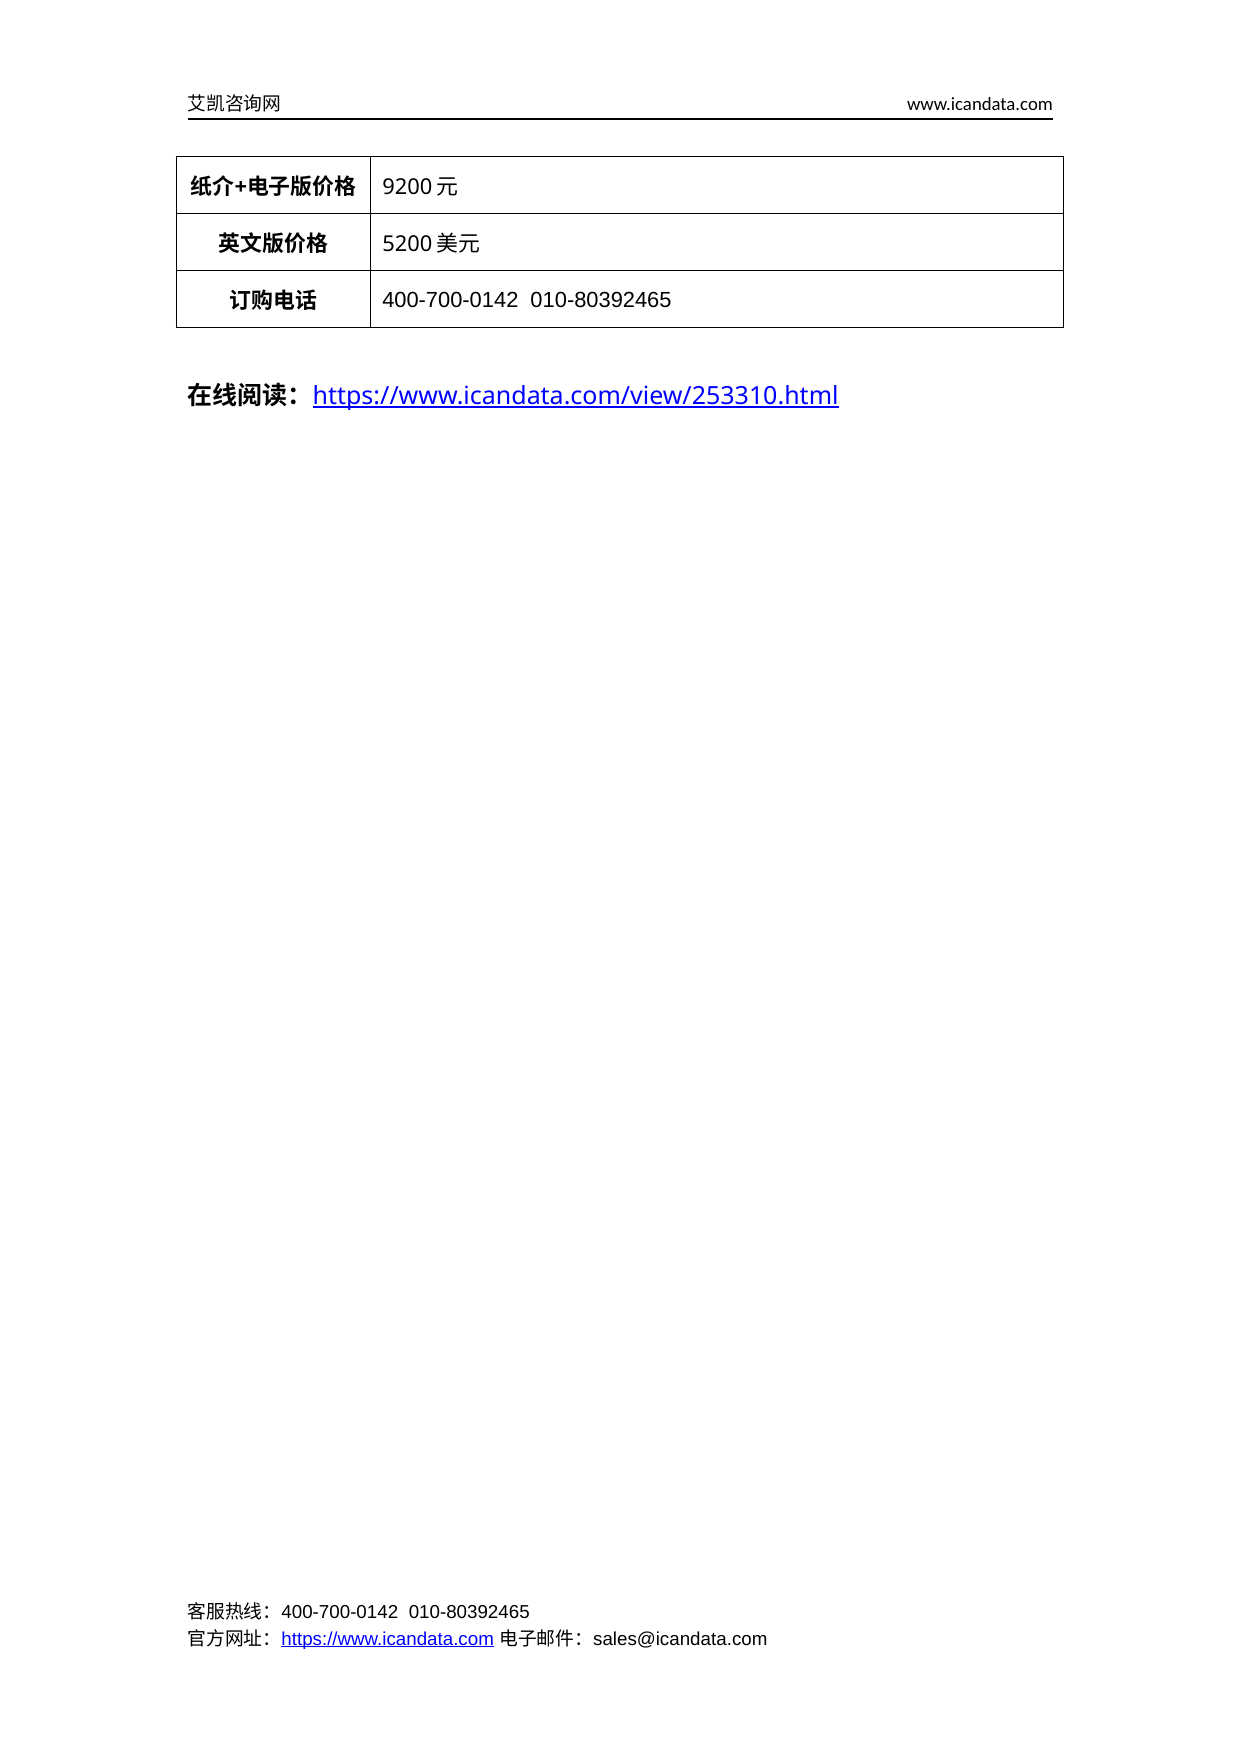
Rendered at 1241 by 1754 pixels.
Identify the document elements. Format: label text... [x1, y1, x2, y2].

table_cell 400-700-0142 010-80392465 [371, 271, 1063, 327]
table_cell 英文版价格 [177, 214, 370, 270]
table_cell 订购电话 [177, 271, 370, 327]
table_cell 纸介+电子版价格 [177, 157, 370, 213]
table_cell 9200元 [371, 157, 1063, 213]
table_cell 5200美元 [371, 214, 1063, 270]
text 在线阅读：https://www.icandata.com/view/253310.html [187, 361, 1053, 426]
